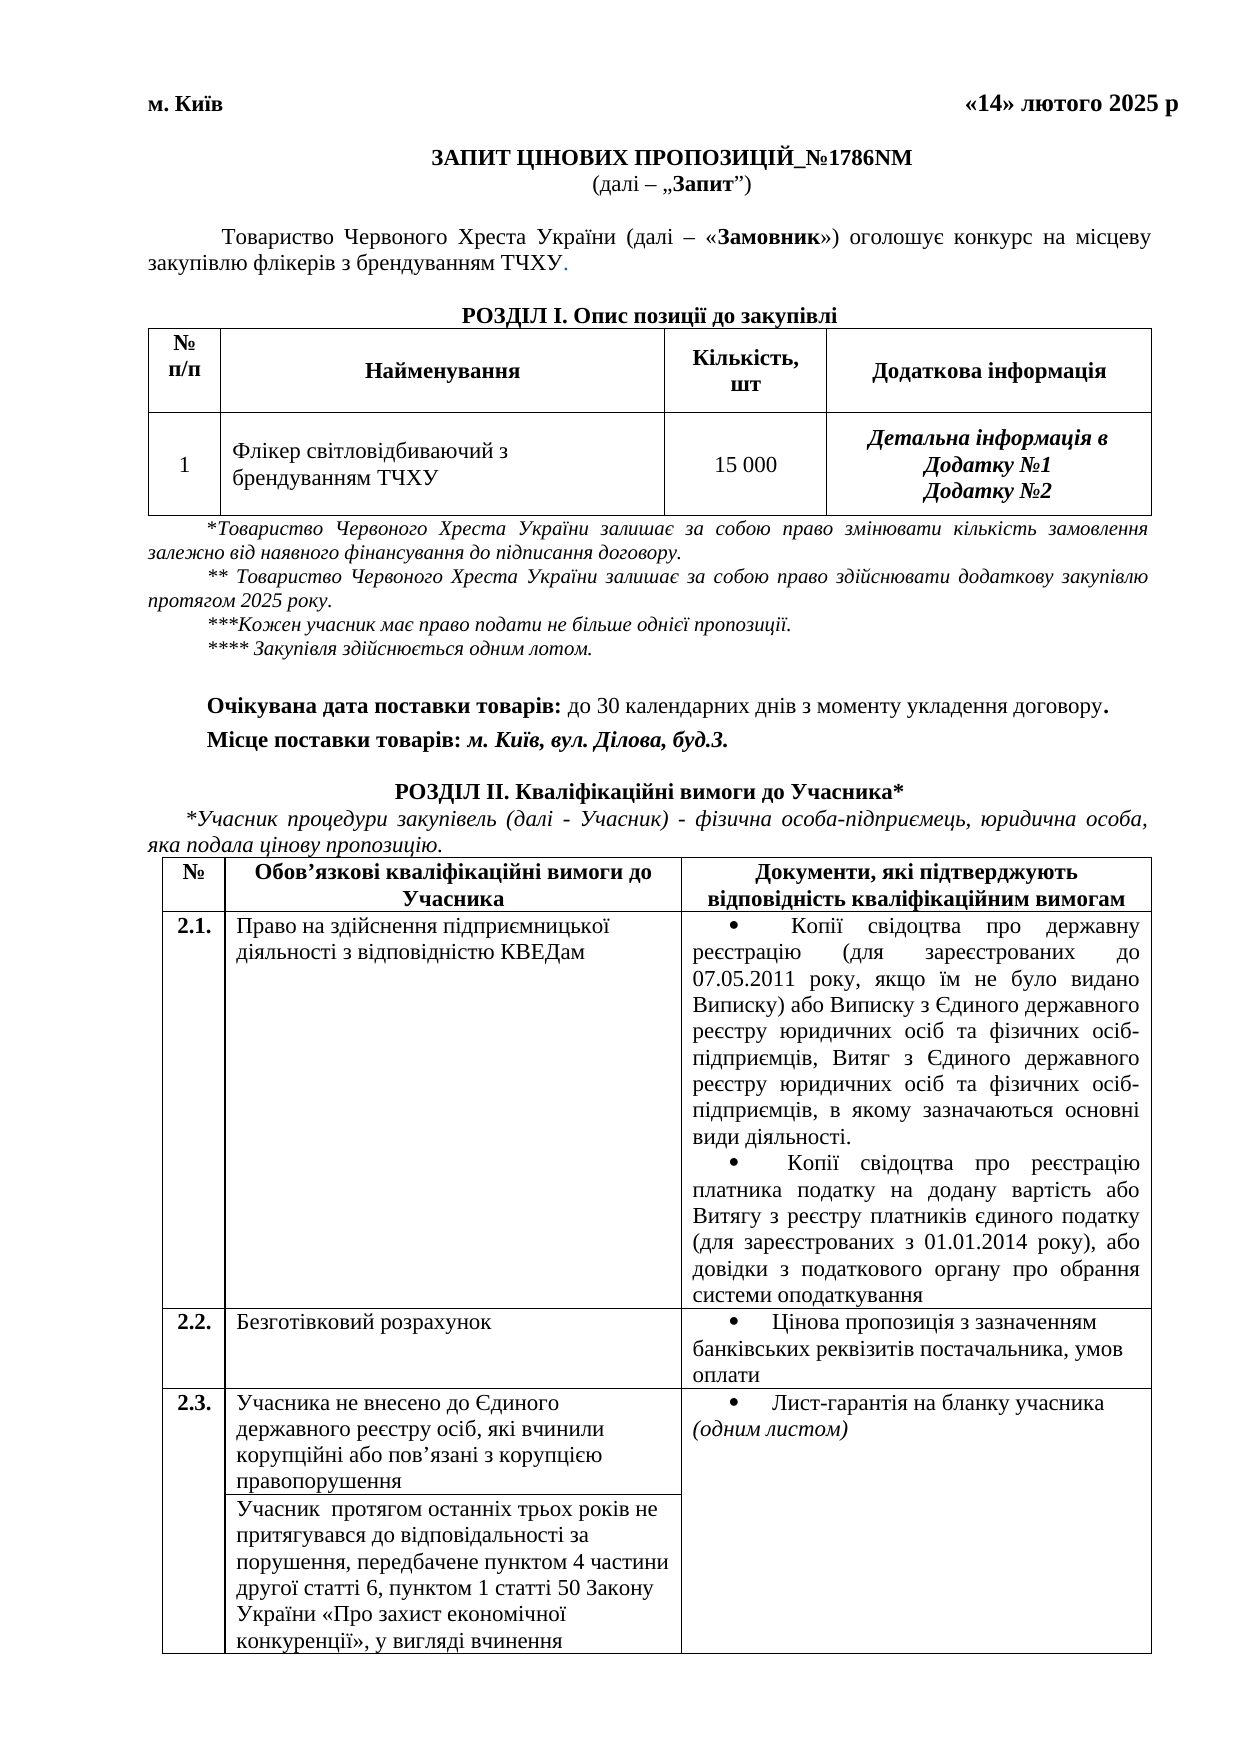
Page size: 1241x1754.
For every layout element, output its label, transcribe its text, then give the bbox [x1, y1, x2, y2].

text РОЗДІЛ І. Опис позиції до закупівлі [148, 302, 1152, 328]
table_header Кількість, шт [665, 329, 826, 412]
text Очікувана дата поставки товарів: до 30 календарних днів з моменту укладення договору. [148, 692, 1154, 718]
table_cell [226, 1495, 681, 1653]
text ** Товариство Червоного Хреста України залишає за собою право здійснювати додаткову закупівлю протягом 2025 року. [148, 564, 1152, 612]
table_cell Флікер світловідбиваючий з брендуванням ТЧХУ [221, 413, 664, 515]
table_cell Детальна інформація в Додатку №1 Додатку №2 [827, 413, 1151, 515]
table_header Найменування [221, 329, 664, 412]
table_header № п/п [149, 329, 220, 412]
table_cell Цінова пропозиція з зазначенням банківських реквізитів постачальника, умов оплати [682, 1309, 1151, 1387]
text м. Київ «14» лютого 2025 р [148, 88, 1152, 117]
text *Учасник процедури закупівель (далі - Учасник) - фізична особа-підприємець, юридична особа, яка подала цінову пропозицію. [148, 804, 1152, 857]
text *Товариство Червоного Хреста України залишає за собою право змінювати кількість замовлення залежно від наявного фінансування до підписання договору. [148, 516, 1152, 564]
table_header № [163, 858, 224, 911]
table_cell [163, 912, 224, 1307]
table_cell Учасника не внесено до Єдиного державного реєстру осіб, які вчинили корупційні або пов’язані з корупцією правопорушення [226, 1389, 681, 1494]
text Товариство Червоного Хреста України (далі – «Замовник») оголошує конкурс на місцеву закупівлю флікерів з брендуванням ТЧХУ. [148, 223, 1152, 275]
table_header Додаткова інформація [827, 329, 1151, 412]
table_cell [163, 1309, 224, 1387]
table_cell 15 000 [665, 413, 826, 515]
table_cell [163, 1389, 224, 1653]
text (далі – „Запит”) [162, 170, 1152, 196]
table_header Документи, які підтверджують відповідність кваліфікаційним вимогам [682, 858, 1151, 911]
table_header Обов’язкові кваліфікаційні вимоги до Учасника [226, 858, 681, 911]
text РОЗДІЛ ІІ. Кваліфікаційні вимоги до Учасника* [148, 778, 1152, 804]
text **** Закупівля здійснюється одним лотом. [148, 636, 1152, 660]
table_cell Безготівковий розрахунок [226, 1309, 681, 1387]
text ***Кожен учасник має право подати не більше однієї пропозиції. [148, 612, 1152, 636]
text ЗАПИТ ЦІНОВИХ ПРОПОЗИЦІЙ_№1786NM [162, 144, 1152, 170]
table_cell Право на здійснення підприємницької діяльності з відповідністю КВЕДам [226, 912, 681, 1307]
table_cell Копії свідоцтва про державну реєстрацію (для зареєстрованих до 07.05.2011 року, якщо їм не було видано Виписку) або Виписку з Єдиного державного реєстру юридичних осіб та фізичних осіб-підприємців, Витяг з Єдиного державного реєстру юридичних осіб та фізичних осіб-підприємців, в якому зазначаються основні види діяльності. Копії свідоцтва про реєстрацію платника податку на додану вартість або Витягу з реєстру платників єдиного податку (для зареєстрованих з 01.01.2014 року), або довідки з податкового органу про обрання системи оподаткування [682, 912, 1151, 1307]
table_cell Лист-гарантія на бланку учасника (одним листом) [682, 1389, 1151, 1653]
text Місце поставки товарів: м. Київ, вул. Ділова, буд.3. [148, 726, 1154, 752]
table_cell 1 [149, 413, 220, 515]
